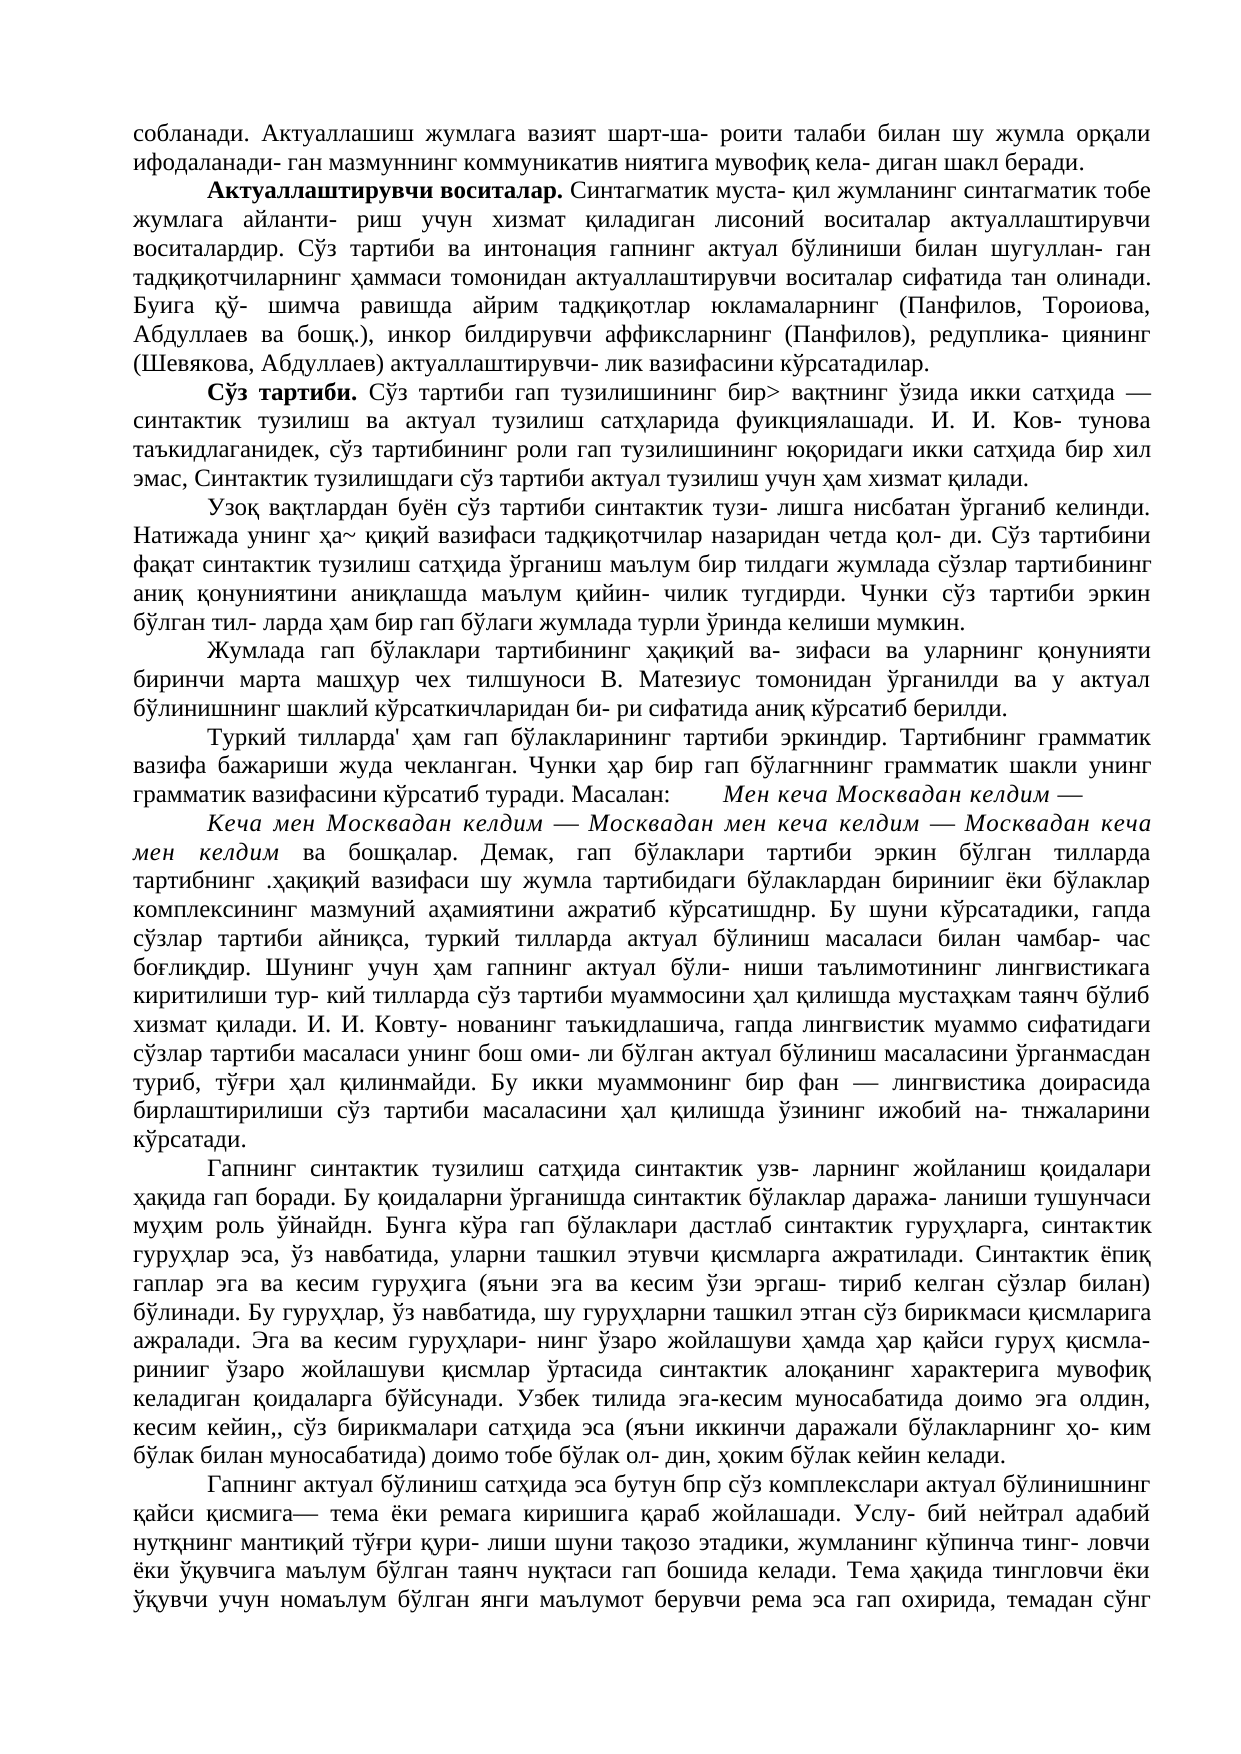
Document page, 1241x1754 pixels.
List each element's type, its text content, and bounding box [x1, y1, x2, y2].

text Сўз тартиби. Сўз тартиби гап тузилишининг бир> вақтнинг ўзида икки сатҳида — синтактик тузилиш ва актуал тузилиш сатҳларида фуикциялашади. И. И. Ков- тунова таъкидлаганидек, сўз тартибининг роли гап тузилишининг юқоридаги икки сатҳида бир хил эмас, Синтактик тузилишдаги сўз тартиби актуал тузилиш учун ҳам хизмат қилади. [133, 377, 1152, 492]
text Жумлада гап бўлаклари тартибининг ҳақиқий ва- зифаси ва уларнинг қонунияти биринчи марта машҳур чех тилшуноси В. Матезиус томонидан ўрганилди ва у актуал бўлинишнинг шаклий кўрсаткичларидан би- ри сифатида аниқ кўрсатиб берилди. [133, 636, 1152, 722]
text Узоқ вақтлардан буён сўз тартиби синтактик тузи- лишга нисбатан ўрганиб келинди. Натижада унинг ҳа~ қиқий вазифаси тадқиқотчилар назаридан четда қол- ди. Сўз тартибини фақат синтактик тузилиш сатҳида ўрганиш маълум бир тилдаги жумлада сўзлар тартибининг аниқ қонуниятини аниқлашда маълум қийин- чилик тугдирди. Чунки сўз тартиби эркин бўлган тил- ларда ҳам бир гап бўлаги жумлада турли ўринда келиши мумкин. [133, 492, 1152, 636]
text Актуаллаштирувчи воситалар. Синтагматик муста- қил жумланинг синтагматик тобе жумлага айланти- риш учун хизмат қиладиган лисоний воситалар актуаллаштирувчи воситалардир. Сўз тартиби ва интонация гапнинг актуал бўлиниши билан шугуллан- ган тадқиқотчиларнинг ҳаммаси томонидан актуаллаштирувчи воситалар сифатида тан олинади. Буига қў- шимча равишда айрим тадқиқотлар юкламаларнинг (Панфилов, Тороиова, Абдуллаев ва бошқ.), инкор билдирувчи аффиксларнинг (Панфилов), редуплика- циянинг (Шевякова, Абдуллаев) актуаллаштирувчи- лик вазифасини кўрсатадилар. [133, 176, 1152, 377]
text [133, 1469, 1152, 1613]
text Туркий тилларда' ҳам гап бўлакларининг тартиби эркиндир. Тартибнинг грамматик вазифа бажариши жуда чекланган. Чунки ҳар бир гап бўлагннинг грамматик шакли унинг грамматик вазифасини кўрсатиб туради. Масалан: Мен кеча Москвадан келдим — [133, 722, 1152, 808]
text Кеча мен Москвадан келдим — Москвадан мен кеча келдим — Москвадан кеча мен келдим ва бошқалар. Демак, гап бўлаклари тартиби эркин бўлган тилларда тартибнинг .ҳақиқий вазифаси шу жумла тартибидаги бўлаклардан биринииг ёки бўлаклар комплексининг мазмуний аҳамиятини ажратиб кўрсатишднр. Бу шуни кўрсатадики, гапда сўзлар тартиби айниқса, туркий тилларда актуал бўлиниш масаласи билан чамбар- час боғлиқдир. Шунинг учун ҳам гапнинг актуал бўли- ниши таълимотининг лингвистикага киритилиши тур- кий тилларда сўз тартиби муаммосини ҳал қилишда мустаҳкам таянч бўлиб хизмат қилади. И. И. Ковту- нованинг таъкидлашича, гапда лингвистик муаммо сифатидаги сўзлар тартиби масаласи унинг бош оми- ли бўлган актуал бўлиниш масаласини ўрганмасдан туриб, тўғри ҳал қилинмайди. Бу икки муаммонинг бир фан — лингвистика доирасида бирлаштирилиши сўз тартиби масаласини ҳал қилишда ўзининг ижобий на- тнжаларини кўрсатади. [133, 808, 1152, 1153]
text Гапнинг синтактик тузилиш сатҳида синтактик узв- ларнинг жойланиш қоидалари ҳақида гап боради. Бу қоидаларни ўрганишда синтактик бўлаклар даража- ланиши тушунчаси муҳим роль ўйнайдн. Бунга кўра гап бўлаклари дастлаб синтактик гуруҳларга, синтактик гуруҳлар эса, ўз навбатида, уларни ташкил этувчи қисмларга ажратилади. Синтактик ёпиқ гаплар эга ва кесим гуруҳига (яъни эга ва кесим ўзи эргаш- тириб келган сўзлар билан) бўлинади. Бу гуруҳлар, ўз навбатида, шу гуруҳларни ташкил этган сўз бирикмаси қисмларига ажралади. Эга ва кесим гуруҳлари- нинг ўзаро жойлашуви ҳамда ҳар қайси гуруҳ қисмла- ринииг ўзаро жойлашуви қисмлар ўртасида синтактик алоқанинг характерига мувофиқ келадиган қоидаларга бўйсунади. Узбек тилида эга-кесим муносабатида доимо эга олдин, кесим кейин,, сўз бирикмалари сатҳида эса (яъни иккинчи даражали бўлакларнинг ҳо- ким бўлак билан муносабатида) доимо тобе бўлак ол- дин, ҳоким бўлак кейин келади. [133, 1153, 1152, 1469]
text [133, 118, 1152, 176]
